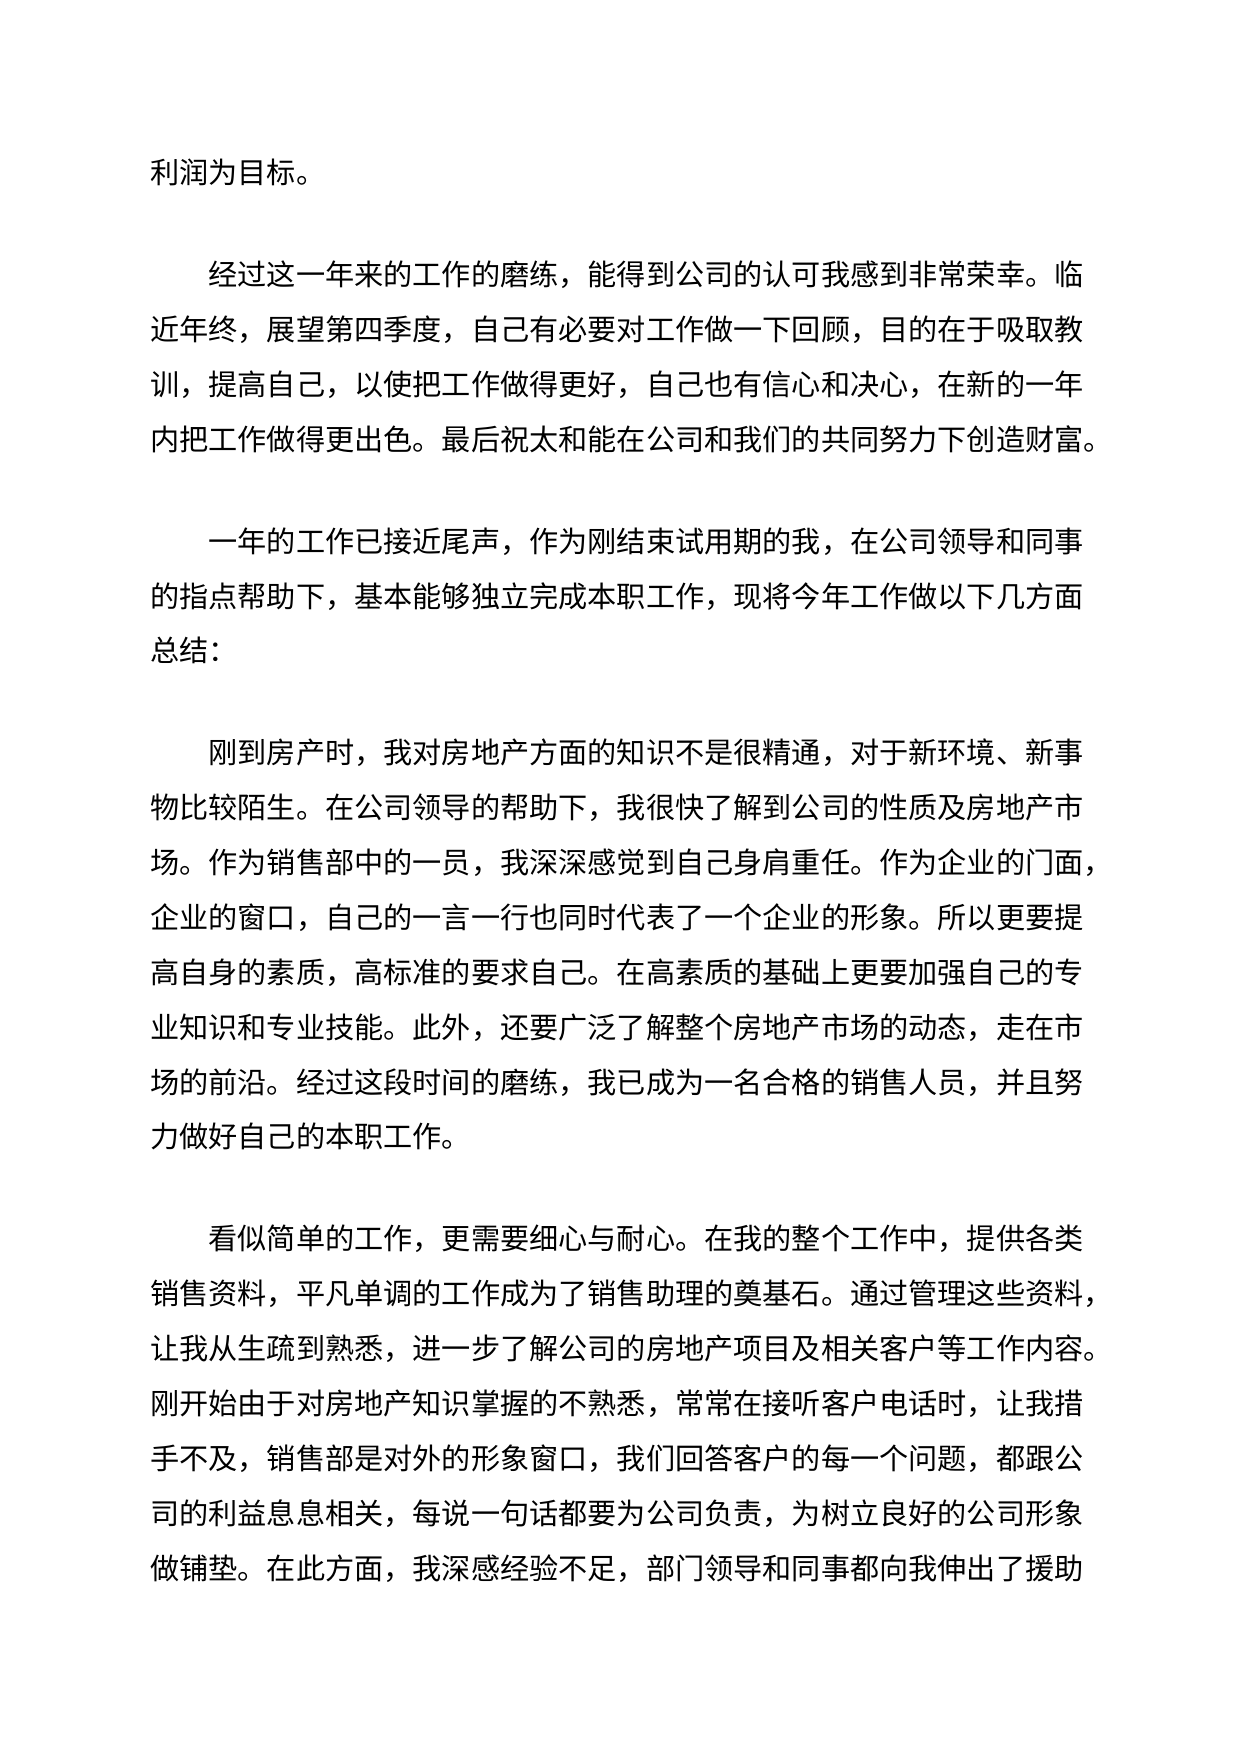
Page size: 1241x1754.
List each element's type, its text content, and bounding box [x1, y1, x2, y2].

text 一年的工作已接近尾声，作为刚结束试用期的我，在公司领导和同事的指点帮助下，基本能够独立完成本职工作，现将今年工作做以下几方面总结： [150, 518, 1090, 670]
text 经过这一年来的工作的磨练，能得到公司的认可我感到非常荣幸。临近年终，展望第四季度，自己有必要对工作做一下回顾，目的在于吸取教训，提高自己，以使把工作做得更好，自己也有信心和决心，在新的一年内把工作做得更出色。最后祝太和能在公司和我们的共同努力下创造财富。 [150, 252, 1090, 459]
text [150, 150, 1090, 192]
text 刚到房产时，我对房地产方面的知识不是很精通，对于新环境、新事物比较陌生。在公司领导的帮助下，我很快了解到公司的性质及房地产市场。作为销售部中的一员，我深深感觉到自己身肩重任。作为企业的门面，企业的窗口，自己的一言一行也同时代表了一个企业的形象。所以更要提高自身的素质，高标准的要求自己。在高素质的基础上更要加强自己的专业知识和专业技能。此外，还要广泛了解整个房地产市场的动态，走在市场的前沿。经过这段时间的磨练，我已成为一名合格的销售人员，并且努力做好自己的本职工作。 [150, 730, 1090, 1156]
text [150, 1216, 1090, 1587]
